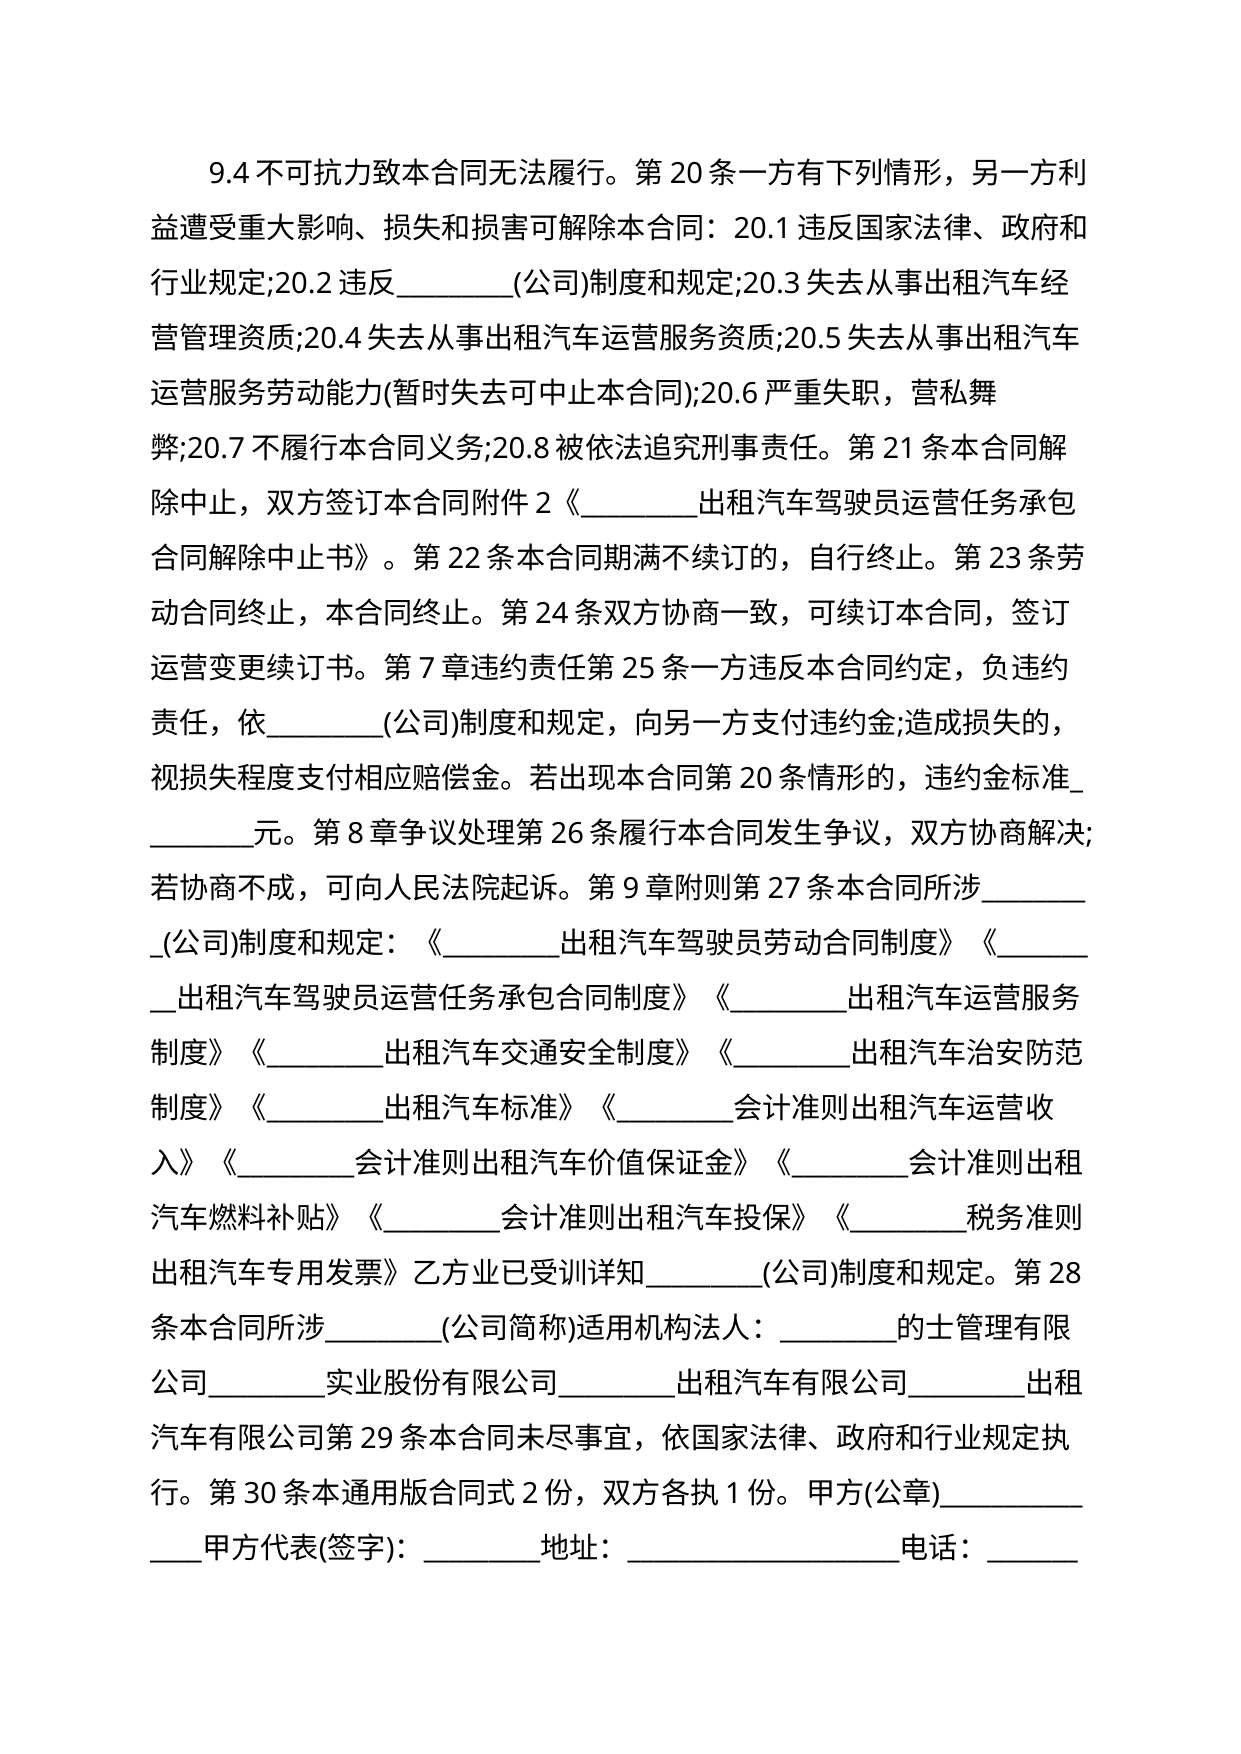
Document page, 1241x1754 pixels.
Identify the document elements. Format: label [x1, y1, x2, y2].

text [150, 150, 1090, 1567]
